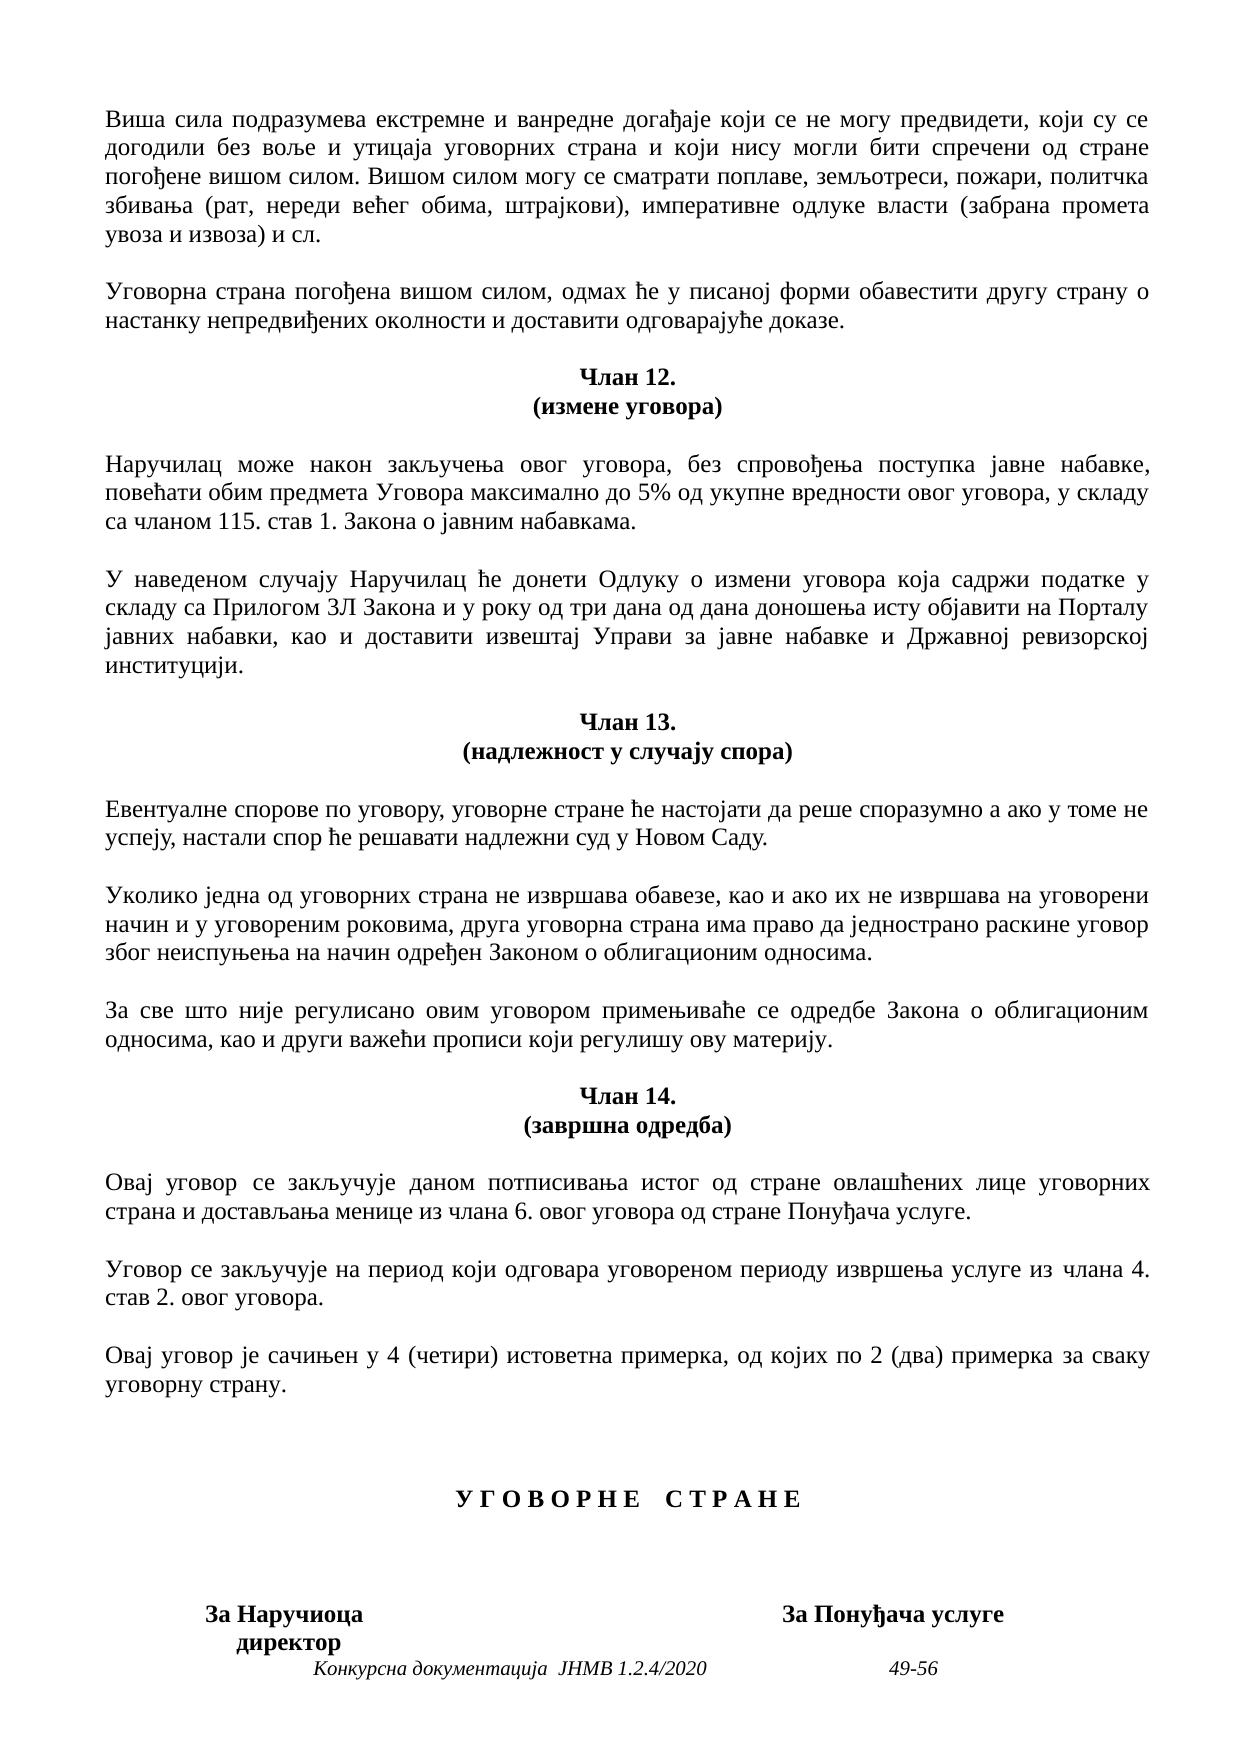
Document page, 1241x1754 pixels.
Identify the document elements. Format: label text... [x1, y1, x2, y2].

text Наручилац може након закључења овог уговора, без спровођења поступка јавне набавке, повећати обим предмета Уговора максимално до 5% од укупне вредности овог уговора, у складу са чланом 115. став 1. Закона о јавним набавкама. [105, 449, 1150, 535]
text Уговорна страна погођена вишом силом, одмах ће у писаној форми обавестити другу страну о настанку непредвиђених околности и доставити одговарајуће доказе. [105, 276, 1150, 334]
text Члан 12. [105, 362, 1150, 391]
text Члан 14. [105, 1081, 1150, 1110]
text (надлежност у случају спора) [105, 736, 1150, 765]
text Виша сила подразумева екстремне и ванредне догађаје који се не могу предвидети, који су се догодили без воље и утицаја уговорних страна и који нису могли бити спречени од стране погођене вишом силом. Вишом силом могу се сматрати поплаве, земљотреси, пожари, политчка збивања (рат, нереди већег обима, штрајкови), императивне одлуке власти (забрана промета увоза и извоза) и сл. [105, 104, 1150, 247]
text За све што није регулисано овим уговором примењиваће се одредбе Закона о облигационим односима, као и други важећи прописи који регулишу ову материју. [105, 995, 1150, 1052]
text Овај уговор је сачињен у 4 (четири) истоветна примерка, од којих по 2 (два) примерка за сваку уговорну страну. [105, 1340, 1150, 1397]
text Евентуалне спорове по уговору, уговорне стране ће настојати да реше споразумно а ако у томе не успеју, настали спор ће решавати надлежни суд у Новом Саду. [105, 794, 1150, 851]
text Члан 13. [105, 707, 1150, 736]
text У Г О В О Р Н Е С Т Р А Н Е [105, 1484, 1150, 1512]
text У наведеном случају Наручилац ће донети Одлуку о измени уговора која садржи податке у складу са Прилогом 3Л Закона и у року од три дана од дана доношења исту објавити на Порталу јавних набавки, као и доставити извештај Управи за јавне набавке и Државној ревизорској институцији. [105, 564, 1150, 679]
text Уколико једна од уговорних страна не извршава обавезе, као и ако их не извршава на уговорени начин и у уговореним роковима, друга уговорна страна има право да једнострано раскине уговор због неиспуњења на начин одређен Законом о облигационим односима. [105, 880, 1150, 966]
text (измене уговора) [105, 391, 1150, 420]
text (завршна одредба) [105, 1110, 1150, 1139]
text Овај уговор се закључује даном потписивања истог од стране овлашћених лице уговорних страна и достављања менице из члана 6. овог уговора од стране Понуђача услуге. [105, 1167, 1150, 1225]
text Уговор се закључује на период који одговара уговореном периоду извршења услуге из члана 4. став 2. овог уговора. [105, 1254, 1150, 1311]
text За Наручиоца За Понуђача услуге [180, 1599, 1150, 1627]
text директор [105, 1627, 1150, 1656]
